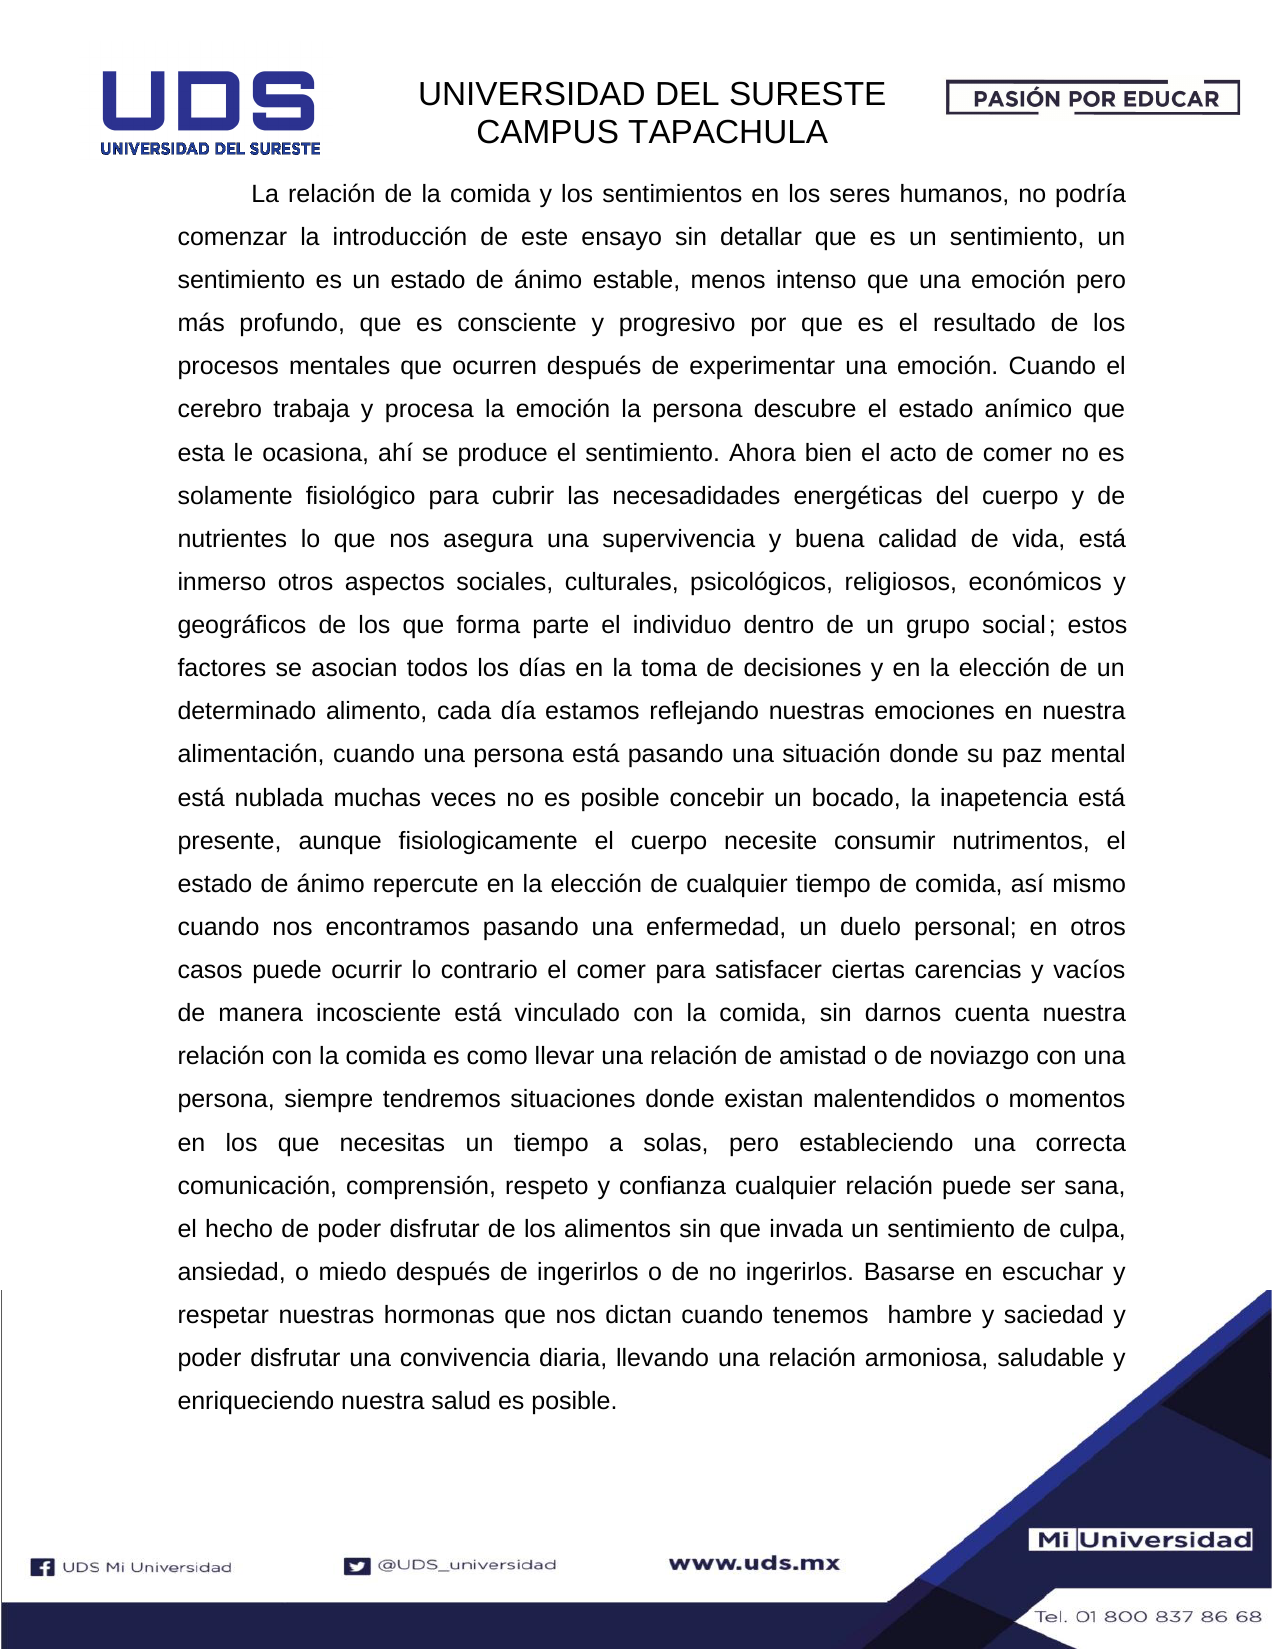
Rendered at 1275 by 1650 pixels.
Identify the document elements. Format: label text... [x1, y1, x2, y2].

picture [21, 41, 336, 193]
text La relación de la comida y los sentimientos en los seres humanos, no podría comenzar la introducción de este ensayo sin detallar que es un sentimiento, un sentimiento es un estado de ánimo estable, menos intenso que una emoción pero más profundo, que es consciente y progresivo por que es el resultado de los procesos mentales que ocurren después de experimentar una emoción. Cuando el cerebro trabaja y procesa la emoción la persona descubre el estado anímico que esta le ocasiona, ahí se produce el sentimiento. Ahora bien el acto de comer no es solamente fisiológico para cubrir las necesadidades energéticas del cuerpo y de nutrientes lo que nos asegura una supervivencia y buena calidad de vida, está inmerso otros aspectos sociales, culturales, psicológicos, religiosos, económicos y geográficos de los que forma parte el individuo dentro de un grupo social; estos factores se asocian todos los días en la toma de decisiones y en la elección de un determinado alimento, cada día estamos reflejando nuestras emociones en nuestra alimentación, cuando una persona está pasando una situación donde su paz mental está nublada muchas veces no es posible concebir un bocado, la inapetencia está presente, aunque fisiologicamente el cuerpo necesite consumir nutrimentos, el estado de ánimo repercute en la elección de cualquier tiempo de comida, así mismo cuando nos encontramos pasando una enfermedad, un duelo personal; en otros casos puede ocurrir lo contrario el comer para satisfacer ciertas carencias y vacíos de manera incosciente está vinculado con la comida, sin darnos cuenta nuestra relación con la comida es como llevar una relación de amistad o de noviazgo con una persona, siempre tendremos situaciones donde existan malentendidos o momentos en los que necesitas un tiempo a solas, pero estableciendo una correcta comunicación, comprensión, respeto y confianza cualquier relación puede ser sana, el hecho de poder disfrutar de los alimentos sin que invada un sentimiento de culpa, ansiedad, o miedo después de ingerirlos o de no ingerirlos. Basarse en escuchar y respetar nuestras hormonas que nos dictan cuando tenemos hambre y saciedad y poder disfrutar una convivencia diaria, llevando una relación armoniosa, saludable y enriqueciendo nuestra salud es posible. [177, 179, 1127, 1415]
